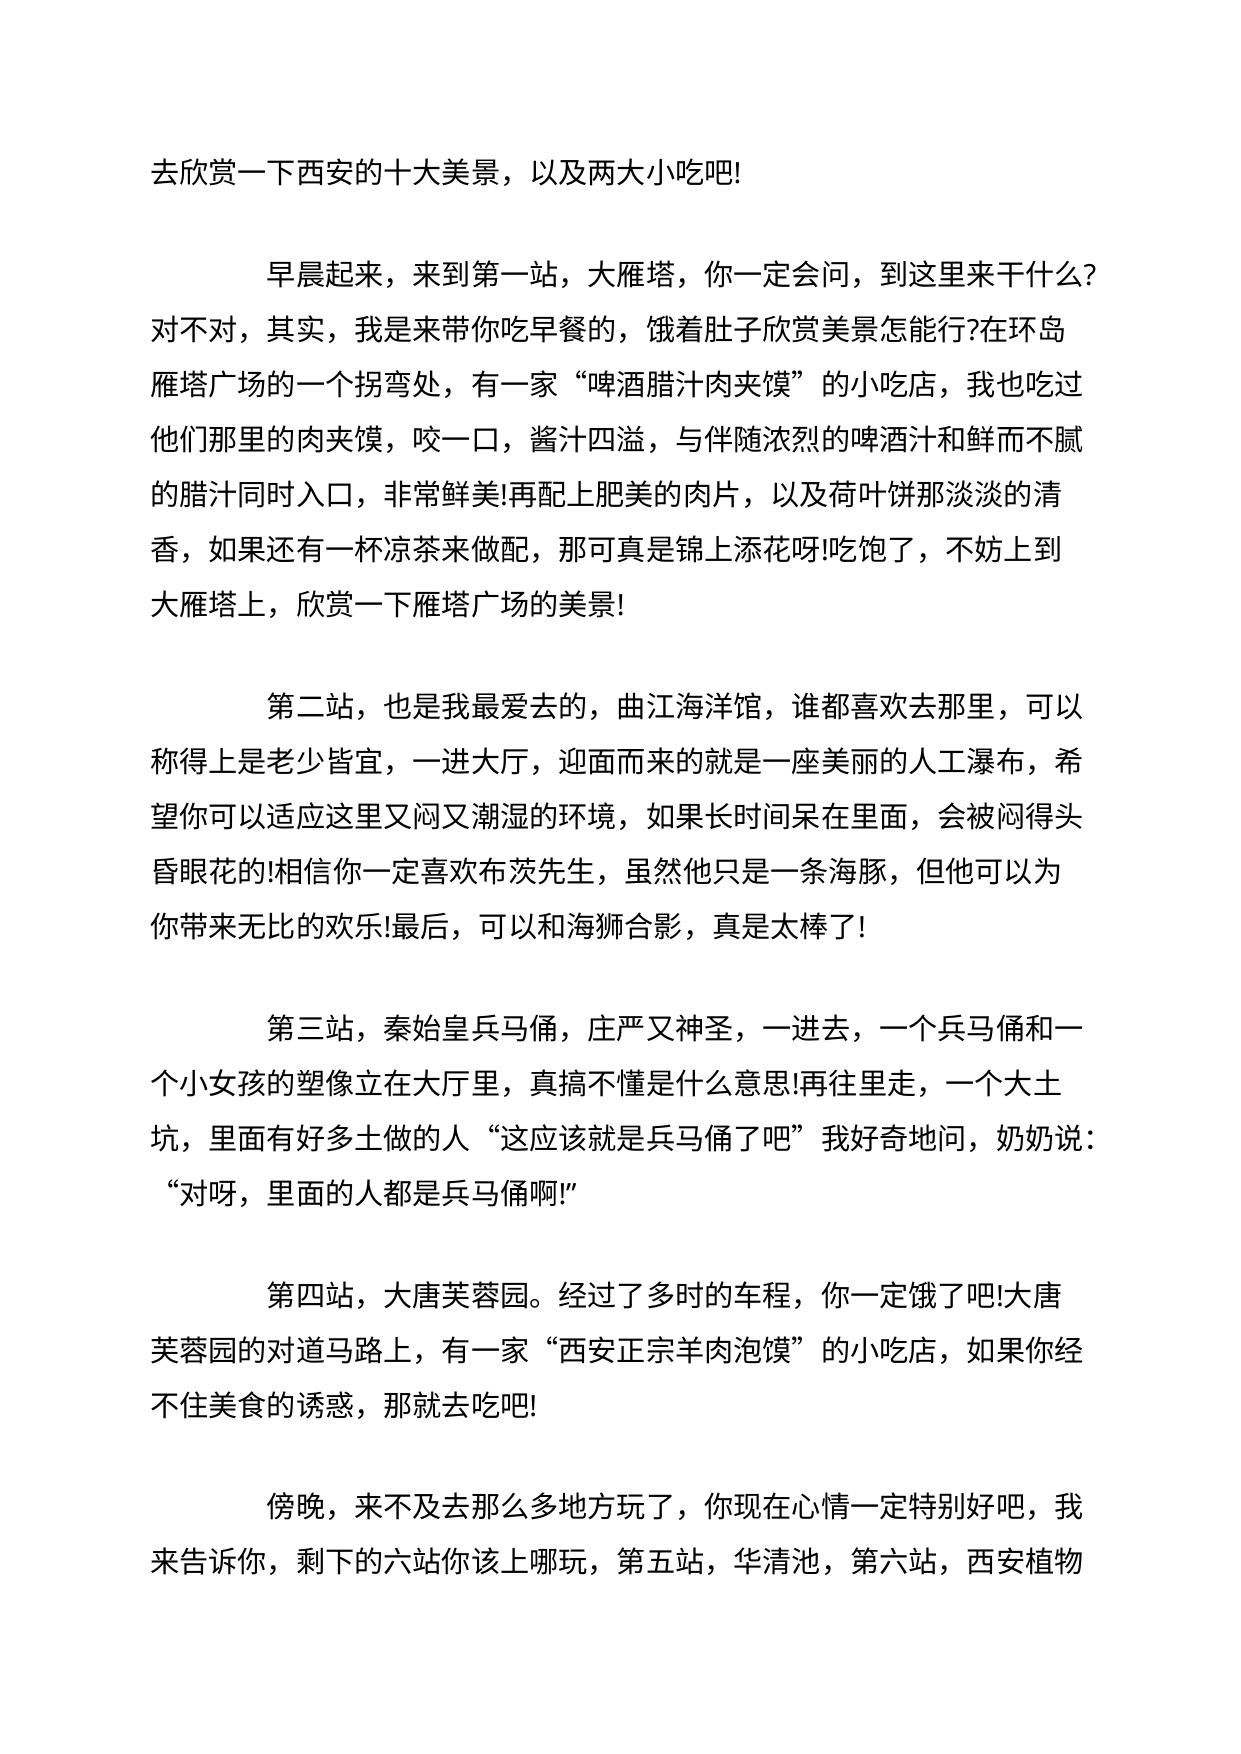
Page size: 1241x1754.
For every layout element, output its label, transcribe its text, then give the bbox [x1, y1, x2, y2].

text 第三站，秦始皇兵马俑，庄严又神圣，一进去，一个兵马俑和一个小女孩的塑像立在大厅里，真搞不懂是什么意思!再往里走，一个大土坑，里面有好多土做的人“这应该就是兵马俑了吧”我好奇地问，奶奶说：“对呀，里面的人都是兵马俑啊!” [150, 1005, 1090, 1213]
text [150, 150, 1090, 192]
text 第二站，也是我最爱去的，曲江海洋馆，谁都喜欢去那里，可以称得上是老少皆宜，一进大厅，迎面而来的就是一座美丽的人工瀑布，希望你可以适应这里又闷又潮湿的环境，如果长时间呆在里面，会被闷得头昏眼花的!相信你一定喜欢布茨先生，虽然他只是一条海豚，但他可以为你带来无比的欢乐!最后，可以和海狮合影，真是太棒了! [150, 684, 1090, 946]
text 早晨起来，来到第一站，大雁塔，你一定会问，到这里来干什么?对不对，其实，我是来带你吃早餐的，饿着肚子欣赏美景怎能行?在环岛雁塔广场的一个拐弯处，有一家“啤酒腊汁肉夹馍”的小吃店，我也吃过他们那里的肉夹馍，咬一口，酱汁四溢，与伴随浓烈的啤酒汁和鲜而不腻的腊汁同时入口，非常鲜美!再配上肥美的肉片，以及荷叶饼那淡淡的清香，如果还有一杯凉茶来做配，那可真是锦上添花呀!吃饱了，不妨上到大雁塔上，欣赏一下雁塔广场的美景! [150, 252, 1090, 624]
text 第四站，大唐芙蓉园。经过了多时的车程，你一定饿了吧!大唐芙蓉园的对道马路上，有一家“西安正宗羊肉泡馍”的小吃店，如果你经不住美食的诱惑，那就去吃吧! [150, 1272, 1090, 1424]
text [150, 1484, 1090, 1581]
